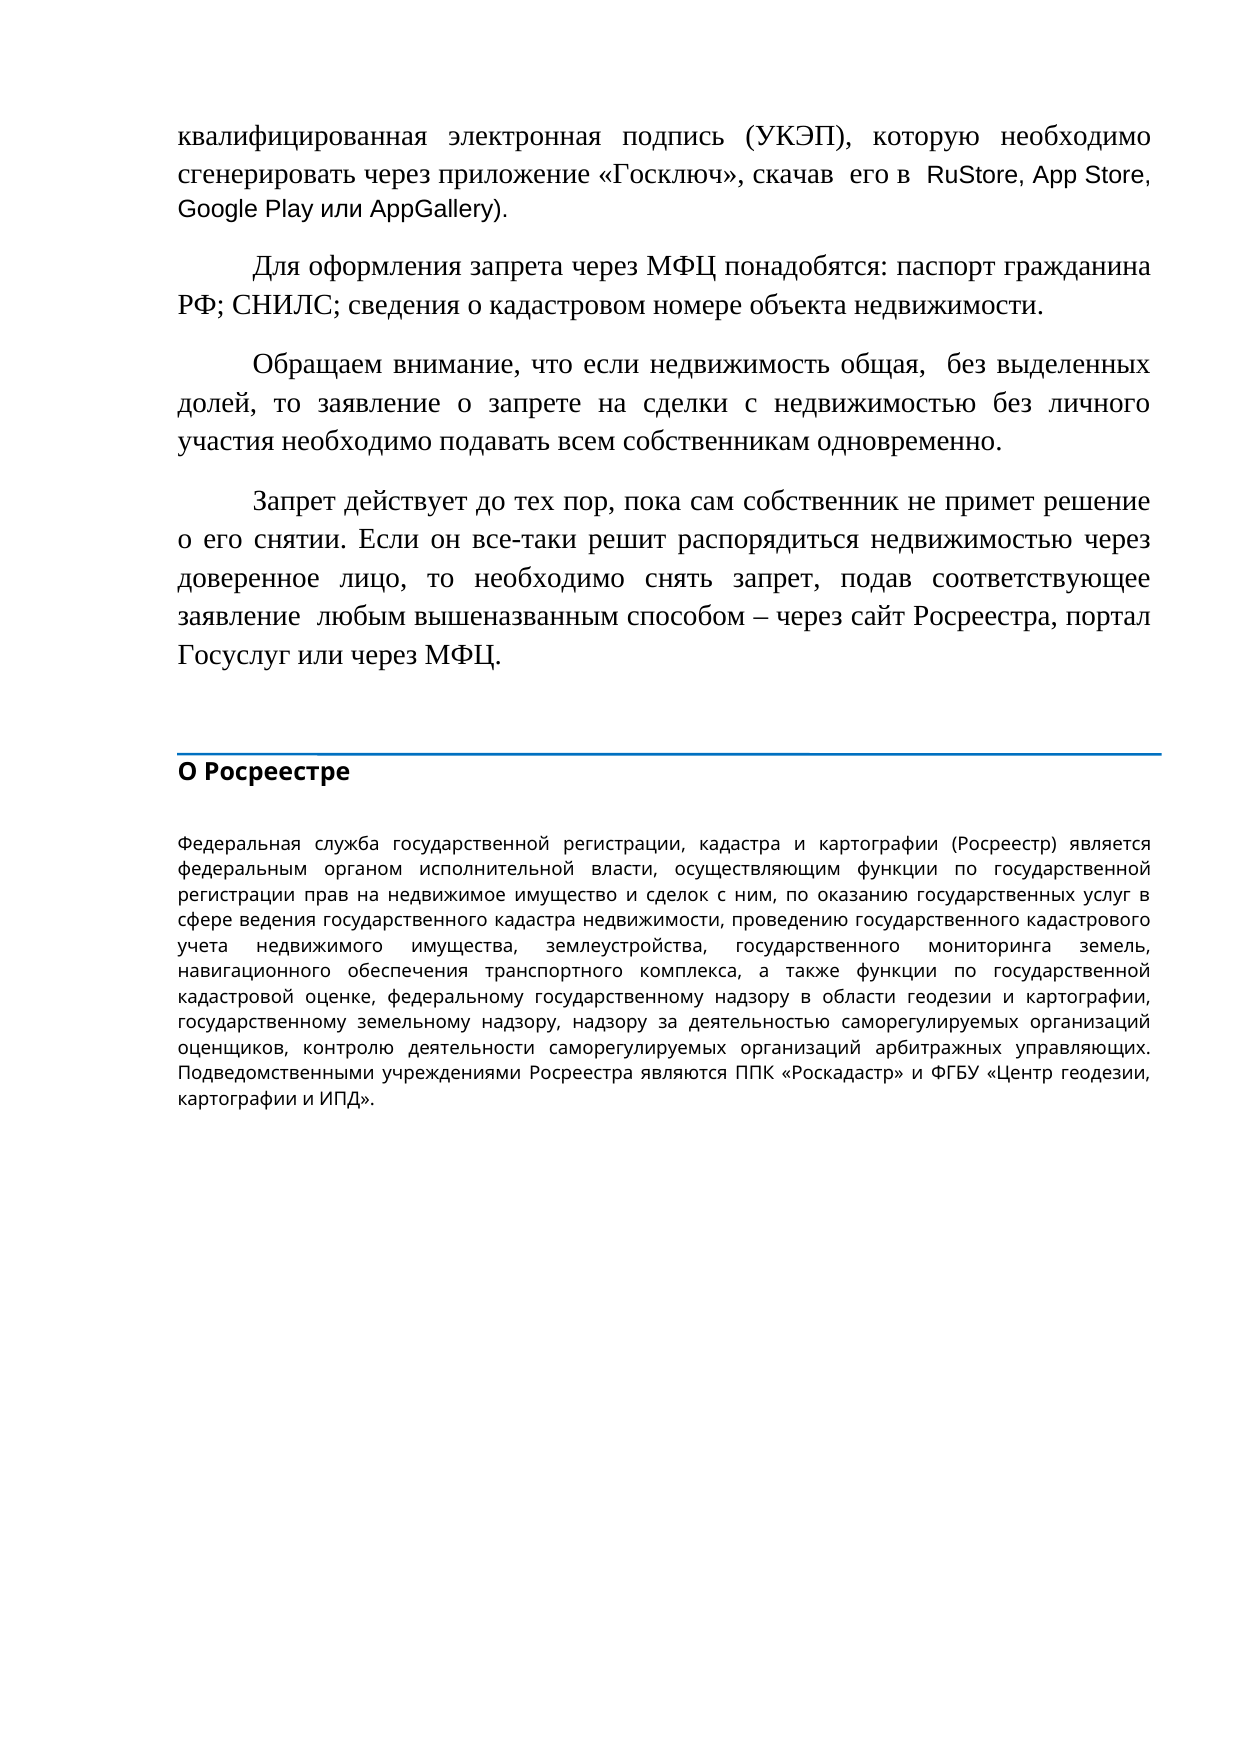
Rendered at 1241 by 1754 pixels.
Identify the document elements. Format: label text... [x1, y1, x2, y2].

text Для оформления запрета через МФЦ понадобятся: паспорт гражданина РФ; СНИЛС; сведения о кадастровом номере объекта недвижимости. [177, 248, 1152, 320]
text Обращаем внимание, что если недвижимость общая, без выделенных долей, то заявление о запрете на сделки с недвижимостью без личного участия необходимо подавать всем собственникам одновременно. [177, 346, 1152, 457]
text Федеральная служба государственной регистрации, кадастра и картографии (Росреестр) является федеральным органом исполнительной власти, осуществляющим функции по государственной регистрации прав на недвижимое имущество и сделок с ним, по оказанию государственных услуг в сфере ведения государственного кадастра недвижимости, проведению государственного кадастрового учета недвижимого имущества, землеустройства, государственного мониторинга земель, навигационного обеспечения транспортного комплекса, а также функции по государственной кадастровой оценке, федеральному государственному надзору в области геодезии и картографии, государственному земельному надзору, надзору за деятельностью саморегулируемых организаций оценщиков, контролю деятельности саморегулируемых организаций арбитражных управляющих. Подведомственными учреждениями Росреестра являются ППК «Роскадастр» и ФГБУ «Центр геодезии, картографии и ИПД». [177, 830, 1152, 1111]
text Запрет действует до тех пор, пока сам собственник не примет решение о его снятии. Если он все-таки решит распорядиться недвижимостью через доверенное лицо, то необходимо снять запрет, подав соответствующее заявление любым вышеназванным способом – через сайт Росреестра, портал Госуслуг или через МФЦ. [177, 483, 1152, 670]
text О Росреестре [177, 756, 1152, 788]
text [177, 118, 1152, 223]
